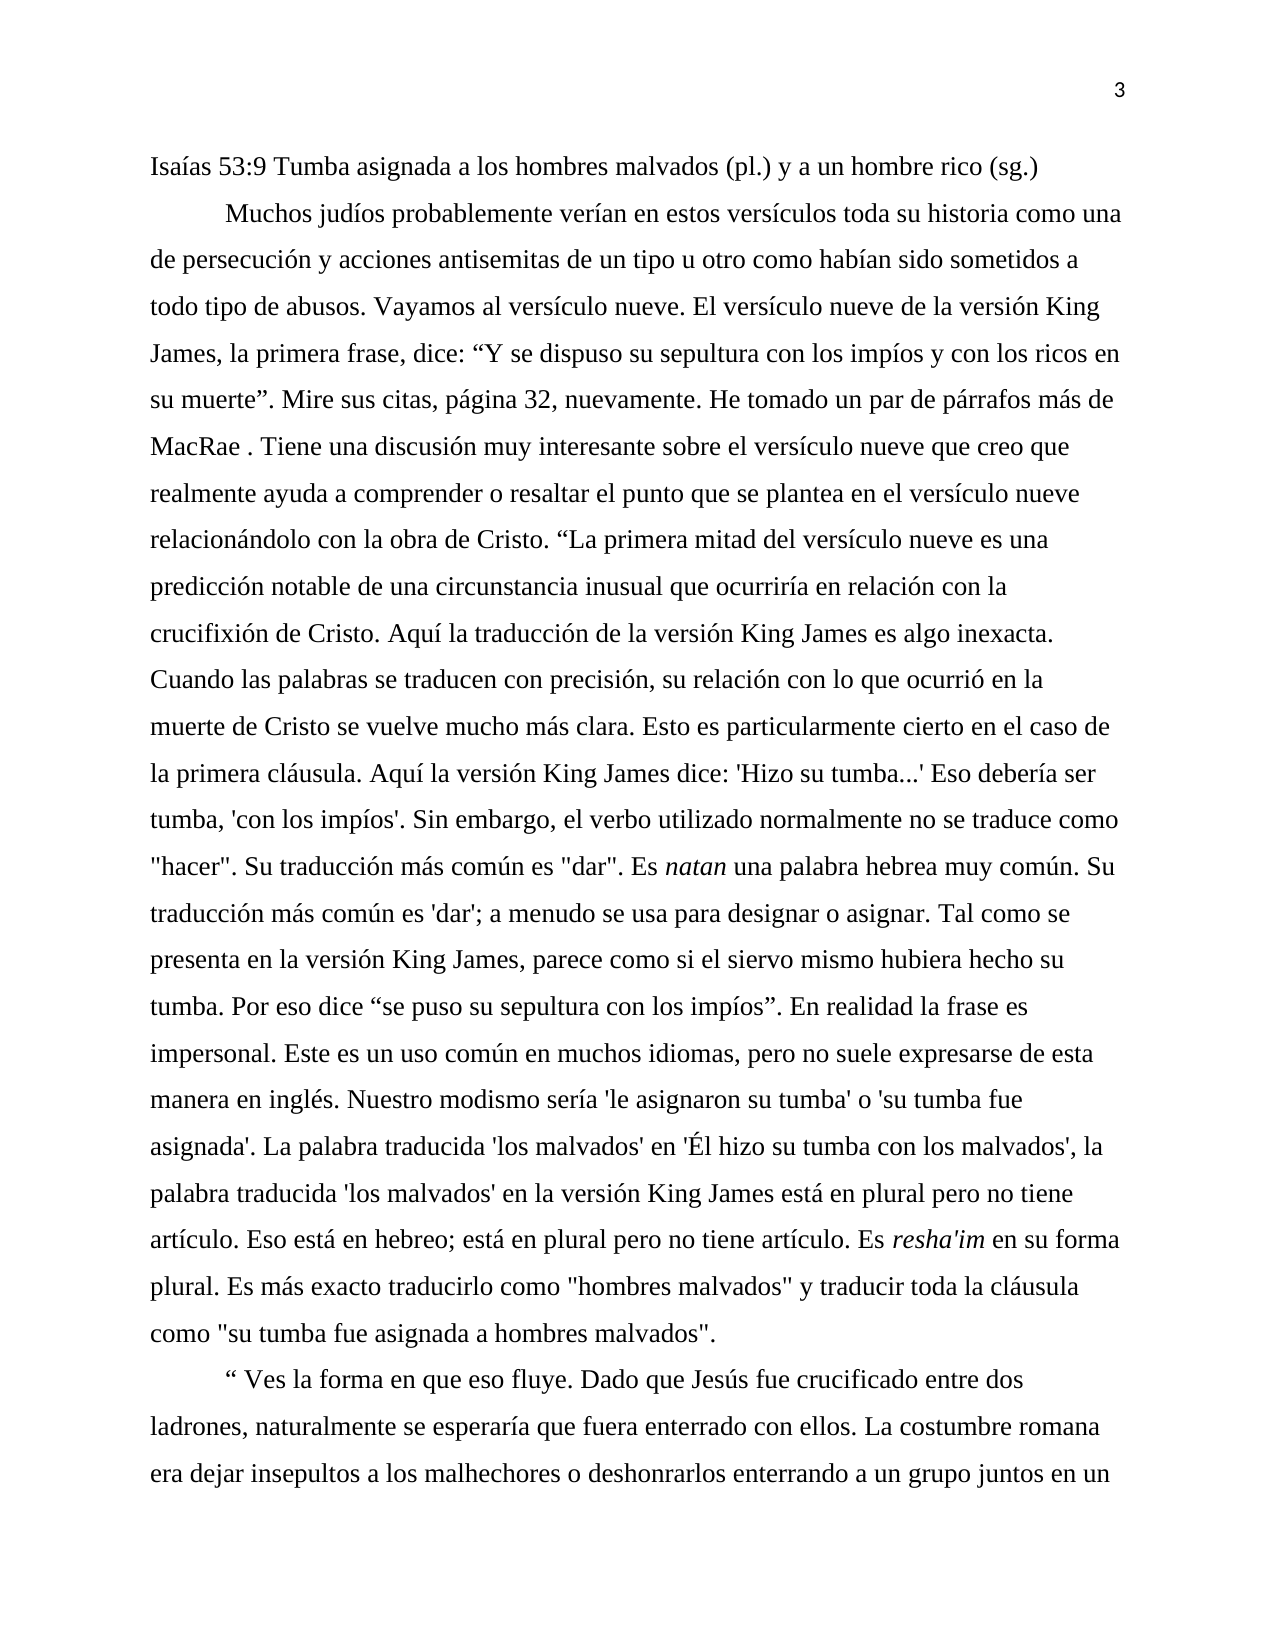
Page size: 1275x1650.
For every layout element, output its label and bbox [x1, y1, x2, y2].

text [150, 150, 1125, 1488]
